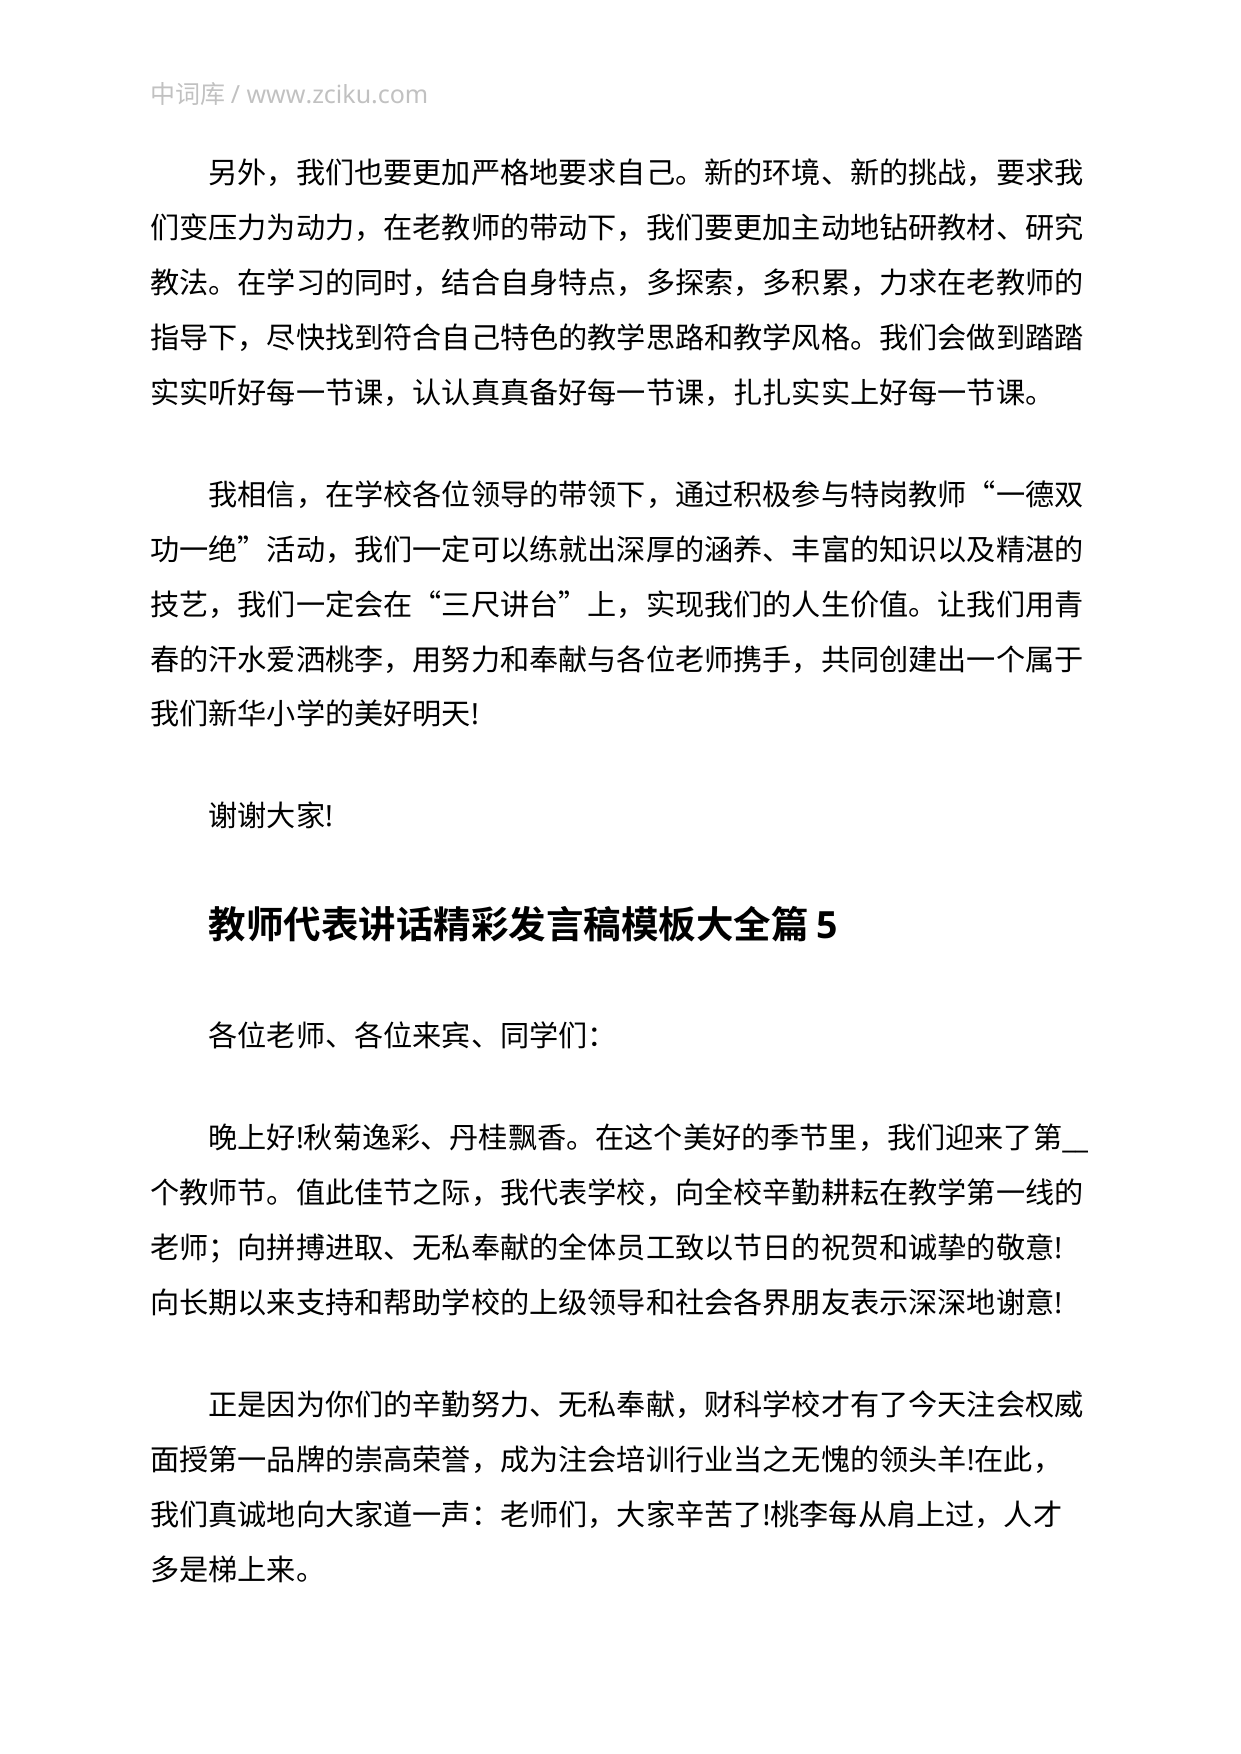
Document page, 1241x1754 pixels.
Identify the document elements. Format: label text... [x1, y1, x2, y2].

text 晚上好!秋菊逸彩、丹桂飘香。在这个美好的季节里，我们迎来了第__个教师节。值此佳节之际，我代表学校，向全校辛勤耕耘在教学第一线的老师；向拼搏进取、无私奉献的全体员工致以节日的祝贺和诚挚的敬意!向长期以来支持和帮助学校的上级领导和社会各界朋友表示深深地谢意! [150, 1114, 1090, 1322]
text 我相信，在学校各位领导的带领下，通过积极参与特岗教师“一德双功一绝”活动，我们一定可以练就出深厚的涵养、丰富的知识以及精湛的技艺，我们一定会在“三尺讲台”上，实现我们的人生价值。让我们用青春的汗水爱洒桃李，用努力和奉献与各位老师携手，共同创建出一个属于我们新华小学的美好明天! [150, 471, 1090, 733]
text 谢谢大家! [150, 793, 1090, 835]
text 教师代表讲话精彩发言稿模板大全篇5 [150, 895, 1090, 949]
text 另外，我们也要更加严格地要求自己。新的环境、新的挑战，要求我们变压力为动力，在老教师的带动下，我们要更加主动地钻研教材、研究教法。在学习的同时，结合自身特点，多探索，多积累，力求在老教师的指导下，尽快找到符合自己特色的教学思路和教学风格。我们会做到踏踏实实听好每一节课，认认真真备好每一节课，扎扎实实上好每一节课。 [150, 150, 1090, 412]
text 各位老师、各位来宾、同学们： [150, 1012, 1090, 1055]
text 正是因为你们的辛勤努力、无私奉献，财科学校才有了今天注会权威面授第一品牌的崇高荣誉，成为注会培训行业当之无愧的领头羊!在此，我们真诚地向大家道一声：老师们，大家辛苦了!桃李每从肩上过，人才多是梯上来。 [150, 1381, 1090, 1588]
